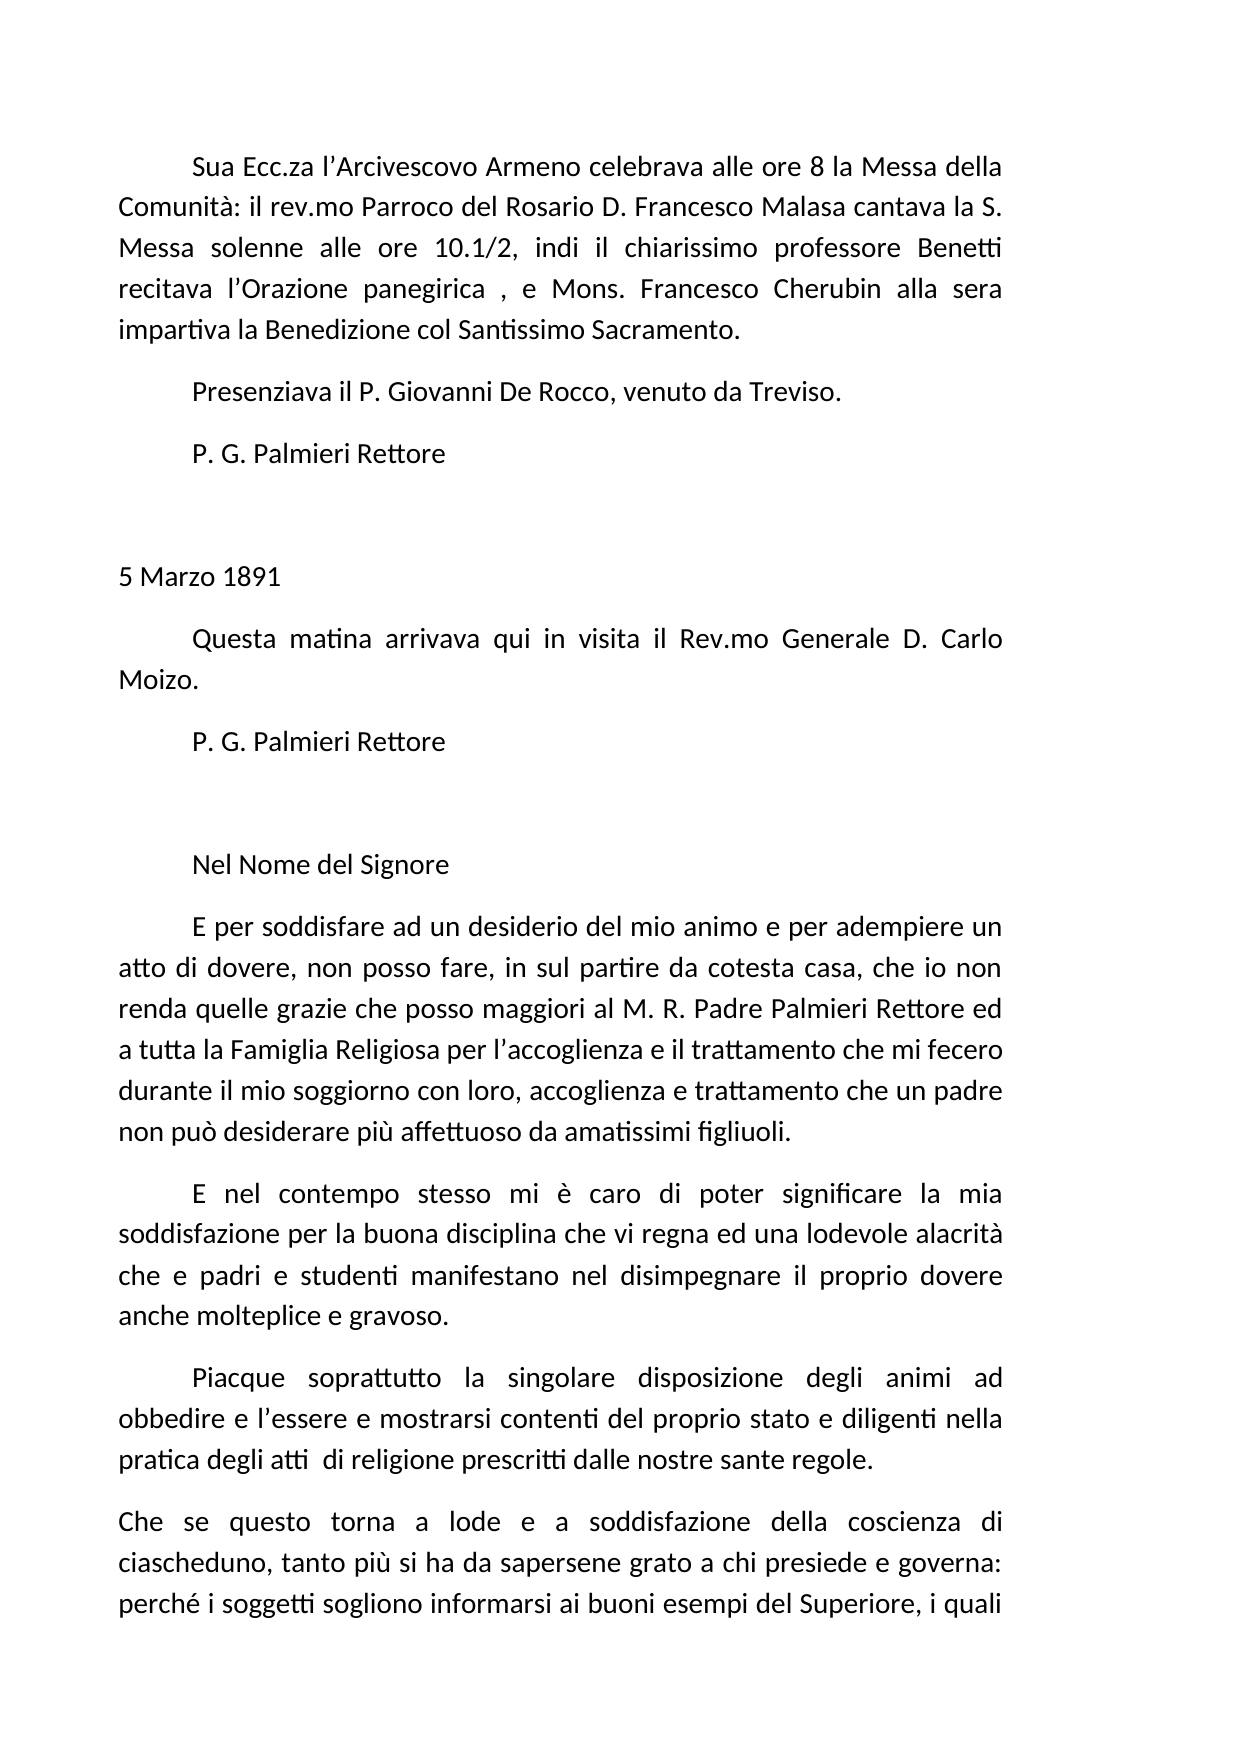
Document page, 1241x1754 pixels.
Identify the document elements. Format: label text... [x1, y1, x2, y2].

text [118, 1503, 1004, 1620]
text Questa matina arrivava qui in visita il Rev.mo Generale D. Carlo Moizo. [118, 620, 1004, 697]
text 5 Marzo 1891 [118, 558, 1004, 594]
text P. G. Palmieri Rettore [118, 435, 1004, 471]
text Piacque soprattutto la singolare disposizione degli animi ad obbedire e l’essere e mostrarsi contenti del proprio stato e diligenti nella pratica degli atti di religione prescritti dalle nostre sante regole. [118, 1359, 1004, 1477]
text E nel contempo stesso mi è caro di poter significare la mia soddisfazione per la buona disciplina che vi regna ed una lodevole alacrità che e padri e studenti manifestano nel disimpegnare il proprio dovere anche molteplice e gravoso. [118, 1175, 1004, 1333]
text E per soddisfare ad un desiderio del mio animo e per adempiere un atto di dovere, non posso fare, in sul partire da cotesta casa, che io non renda quelle grazie che posso maggiori al M. R. Padre Palmieri Rettore ed a tutta la Famiglia Religiosa per l’accoglienza e il trattamento che mi fecero durante il mio soggiorno con loro, accoglienza e trattamento che un padre non può desiderare più affettuoso da amatissimi figliuoli. [118, 908, 1004, 1148]
text Nel Nome del Signore [118, 846, 1004, 882]
text P. G. Palmieri Rettore [118, 723, 1004, 758]
text Sua Ecc.za l’Arcivescovo Armeno celebrava alle ore 8 la Messa della Comunità: il rev.mo Parroco del Rosario D. Francesco Malasa cantava la S. Messa solenne alle ore 10.1/2, indi il chiarissimo professore Benetti recitava l’Orazione panegirica , e Mons. Francesco Cherubin alla sera impartiva la Benedizione col Santissimo Sacramento. [118, 148, 1004, 347]
text Presenziava il P. Giovanni De Rocco, venuto da Treviso. [118, 373, 1004, 409]
